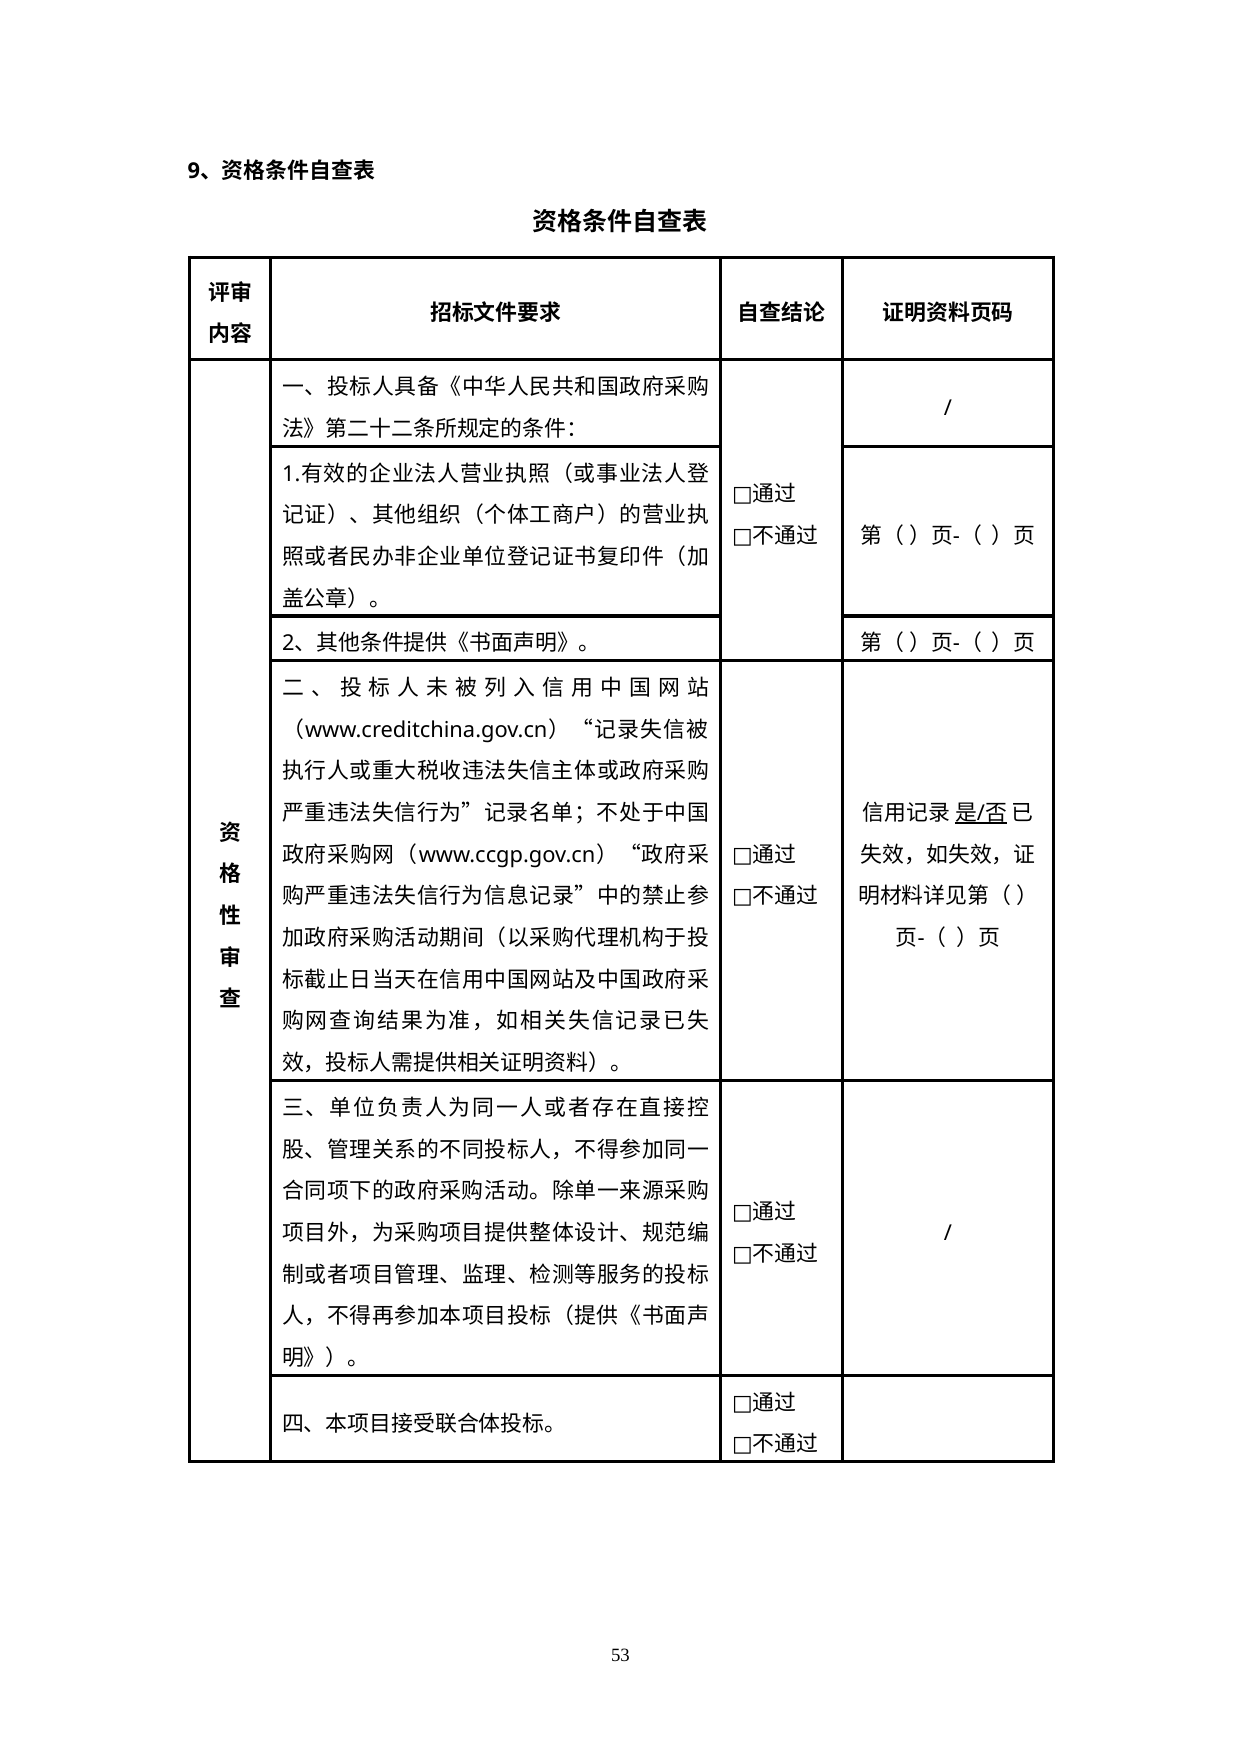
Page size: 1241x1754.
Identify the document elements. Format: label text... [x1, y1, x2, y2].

table_cell □通过 □不通过 [722, 361, 841, 659]
table_cell 四、本项目接受联合体投标。 [272, 1377, 719, 1460]
table_header 自查结论 [722, 259, 841, 358]
text 资格条件自查表 [187, 201, 1053, 237]
table_cell 一、投标人具备《中华人民共和国政府采购法》第二十二条所规定的条件： [272, 361, 719, 444]
table_cell [844, 1377, 1052, 1460]
table_cell / [844, 1082, 1052, 1374]
table_cell □通过 □不通过 [722, 1082, 841, 1374]
table_cell 1.有效的企业法人营业执照（或事业法人登记证）、其他组织（个体工商户）的营业执照或者民办非企业单位登记证书复印件（加盖公章）。 [272, 448, 719, 614]
table_header 证明资料页码 [844, 259, 1052, 358]
table_header 招标文件要求 [272, 259, 719, 358]
table_cell 2、其他条件提供《书面声明》。 [272, 618, 719, 659]
table_cell 资 格 性 审 查 [191, 361, 269, 1460]
table_cell 信用记录 是/否 已失效，如失效，证明材料详见第（ ）页-（ ）页 [844, 662, 1052, 1079]
table_cell □通过 □不通过 [722, 1377, 841, 1460]
table_cell 第（ ）页-（ ）页 [844, 618, 1052, 659]
table_cell 二、投标人未被列入信用中国网站（www.creditchina.gov.cn）“记录失信被执行人或重大税收违法失信主体或政府采购严重违法失信行为”记录名单；不处于中国政府采购网（www.ccgp.gov.cn）“政府采购严重违法失信行为信息记录”中的禁止参加政府采购活动期间（以采购代理机构于投标截止日当天在信用中国网站及中国政府采购网查询结果为准，如相关失信记录已失效，投标人需提供相关证明资料）。 [272, 662, 719, 1079]
table_cell 三、单位负责人为同一人或者存在直接控股、管理关系的不同投标人，不得参加同一合同项下的政府采购活动。除单一来源采购项目外，为采购项目提供整体设计、规范编制或者项目管理、监理、检测等服务的投标人，不得再参加本项目投标（提供《书面声明》）。 [272, 1082, 719, 1374]
table_cell / [844, 361, 1052, 444]
table_cell □通过 □不通过 [722, 662, 841, 1079]
text 日期：9、资格条件自查表 [187, 153, 1053, 185]
table_cell 第（ ）页-（ ）页 [844, 448, 1052, 614]
table_header 评审内容 [191, 259, 269, 358]
